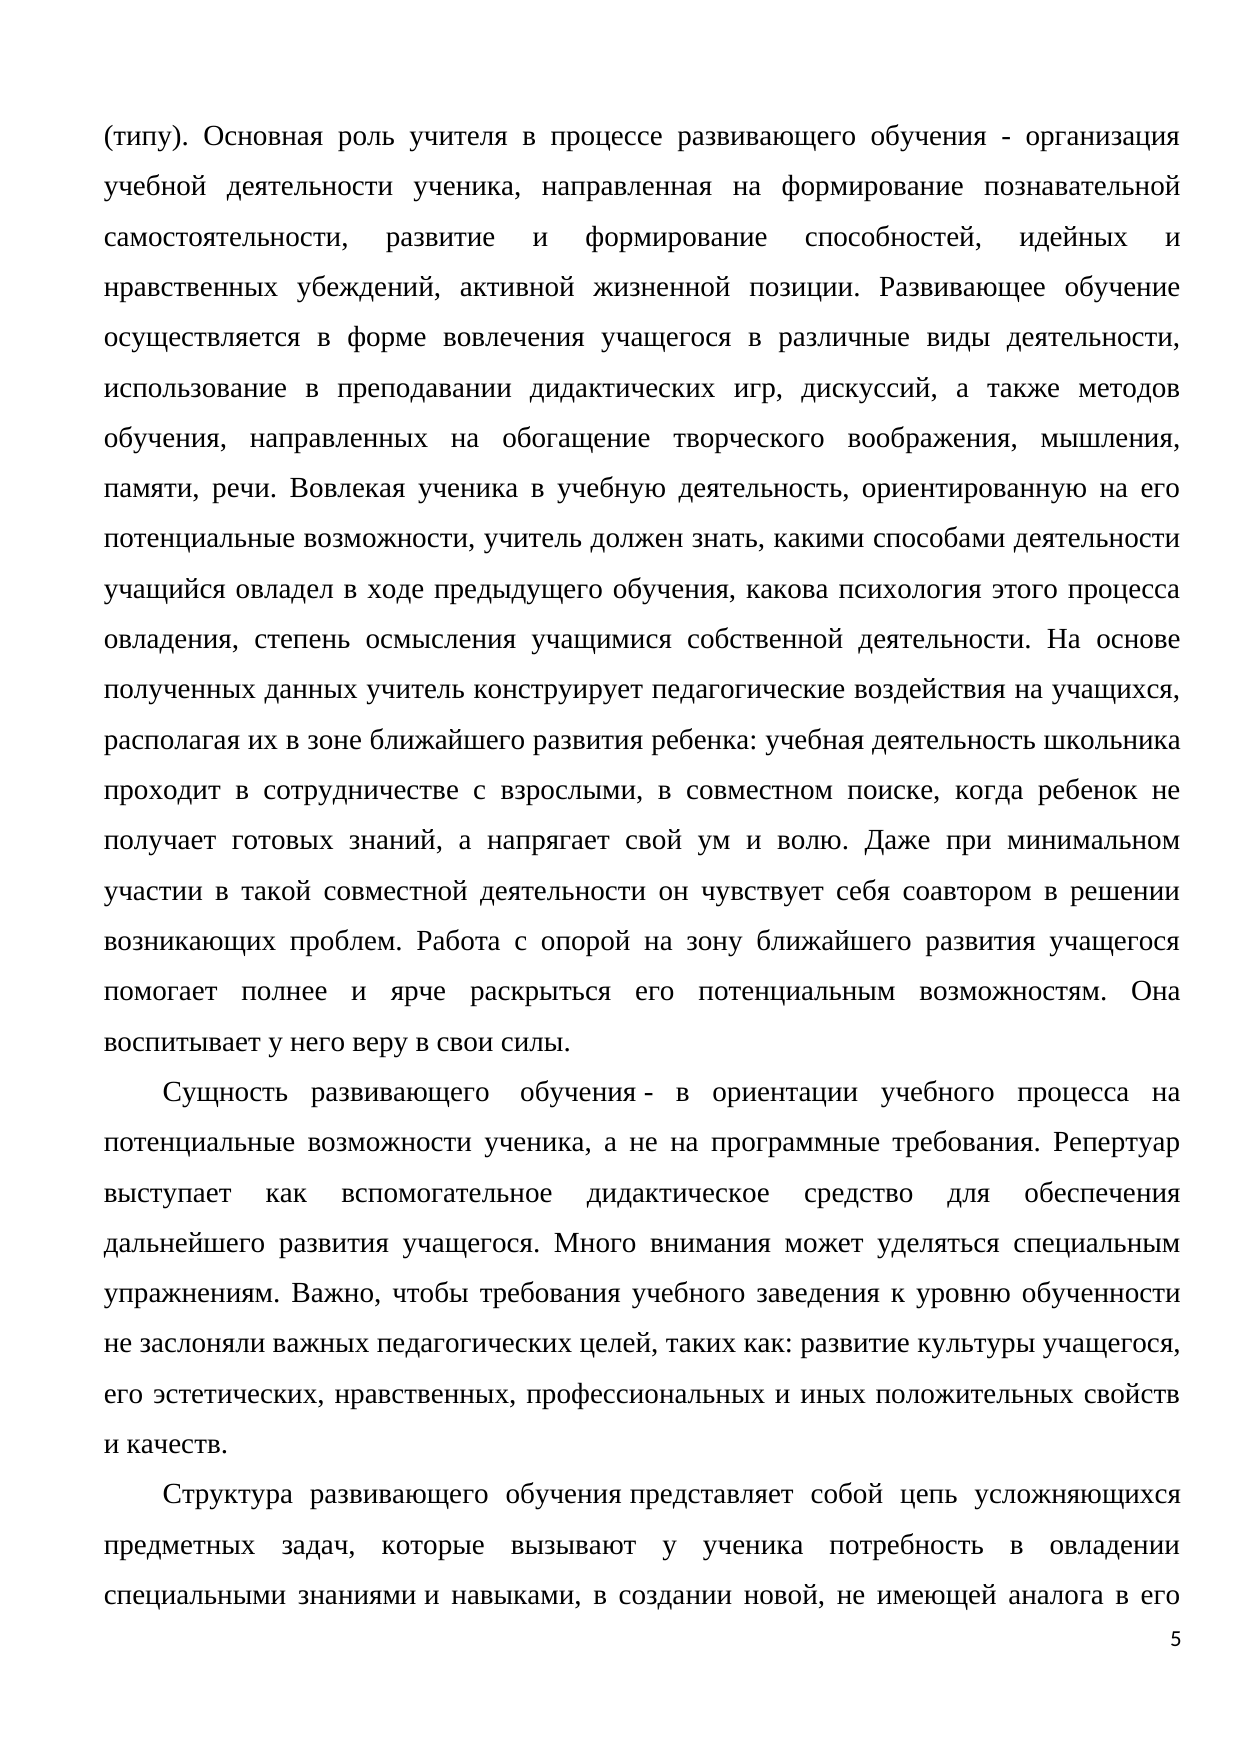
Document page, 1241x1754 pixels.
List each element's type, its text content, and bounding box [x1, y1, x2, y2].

text Сущность развивающего обучения - в ориентации учебного процесса на потенциальные возможности ученика, а не на программные требования. Репертуар выступает как вспомогательное дидактическое средство для обеспечения дальнейшего развития учащегося. Много внимания может уделяться специальным упражнениям. Важно, чтобы требования учебного заведения к уровню обученности не заслоняли важных педагогических целей, таких как: развитие культуры учащегося, его эстетических, нравственных, профессиональных и иных положительных свойств и качеств. [103, 1074, 1181, 1460]
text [103, 118, 1181, 1057]
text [103, 1477, 1181, 1611]
